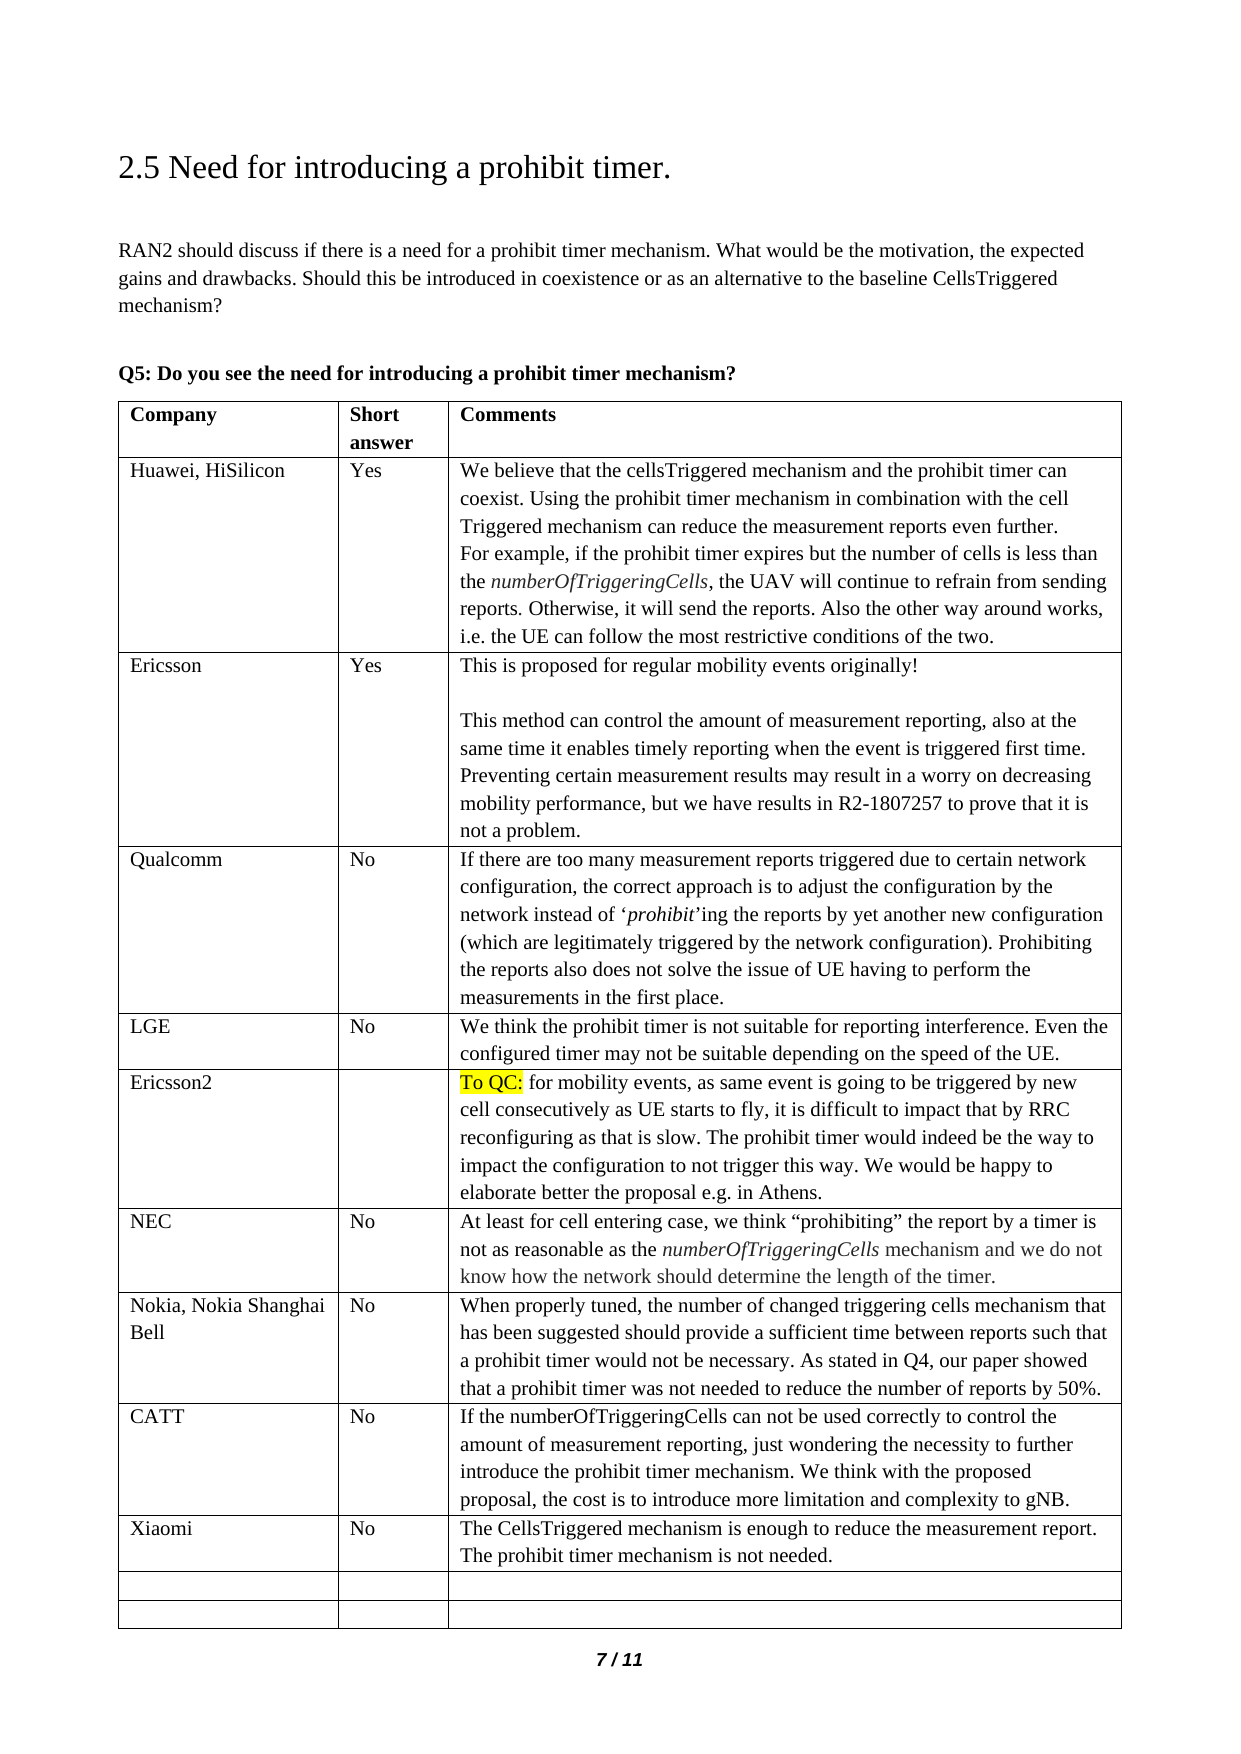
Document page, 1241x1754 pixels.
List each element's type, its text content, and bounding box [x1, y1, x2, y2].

table_cell NEC [119, 1209, 338, 1292]
text RAN2 should discuss if there is a need for a prohibit timer mechanism. What would be the motivation, the expected gains and drawbacks. Should this be introduced in coexistence or as an alternative to the baseline CellsTriggered mechanism? [118, 238, 1122, 317]
table_cell No [339, 1404, 448, 1514]
table_header Short answer [339, 402, 448, 457]
table_cell If the numberOfTriggeringCells can not be used correctly to control the amount of measurement reporting, just wondering the necessity to further introduce the prohibit timer mechanism. We think with the proposed proposal, the cost is to introduce more limitation and complexity to gNB. [449, 1404, 1121, 1514]
table_cell Yes [339, 458, 448, 652]
table_cell LGE [119, 1014, 338, 1069]
table_cell [339, 1572, 448, 1599]
table_cell Yes [339, 653, 448, 846]
table_cell No [339, 1293, 448, 1403]
table_cell We believe that the cellsTriggered mechanism and the prohibit timer can coexist. Using the prohibit timer mechanism in combination with the cell Triggered mechanism can reduce the measurement reports even further. For example, if the prohibit timer expires but the number of cells is less than the numberOfTriggeringCells, the UAV will continue to refrain from sending reports. Otherwise, it will send the reports. Also the other way around works, i.e. the UE can follow the most restrictive conditions of the two. [449, 458, 1121, 652]
table_cell [339, 1070, 448, 1208]
table_cell [119, 1572, 338, 1599]
table_cell [449, 1572, 1121, 1599]
table_cell We think the prohibit timer is not suitable for reporting interference. Even the configured timer may not be suitable depending on the speed of the UE. [449, 1014, 1121, 1069]
table_cell The CellsTriggered mechanism is enough to reduce the measurement report. The prohibit timer mechanism is not needed. [449, 1516, 1121, 1571]
table_cell This is proposed for regular mobility events originally! This method can control the amount of measurement reporting, also at the same time it enables timely reporting when the event is triggered first time. Preventing certain measurement results may result in a worry on decreasing mobility performance, but we have results in R2-1807257 to prove that it is not a problem. [449, 653, 1121, 846]
subtitle 2.5 Need for introducing a prohibit timer. [118, 148, 1122, 186]
table_cell When properly tuned, the number of changed triggering cells mechanism that has been suggested should provide a sufficient time between reports such that a prohibit timer would not be necessary. As stated in Q4, our paper showed that a prohibit timer was not needed to reduce the number of reports by 50%. [449, 1293, 1121, 1403]
table_cell No [339, 1516, 448, 1571]
table_cell [449, 1601, 1121, 1628]
table_cell CATT [119, 1404, 338, 1514]
table_cell At least for cell entering case, we think “prohibiting” the report by a timer is not as reasonable as the numberOfTriggeringCells mechanism and we do not know how the network should determine the length of the timer. [449, 1209, 1121, 1292]
table_cell Nokia, Nokia Shanghai Bell [119, 1293, 338, 1403]
table_cell Huawei, HiSilicon [119, 458, 338, 652]
table_cell No [339, 1209, 448, 1292]
table_cell If there are too many measurement reports triggered due to certain network configuration, the correct approach is to adjust the configuration by the network instead of ‘prohibit’ing the reports by yet another new configuration (which are legitimately triggered by the network configuration). Prohibiting the reports also does not solve the issue of UE having to perform the measurements in the first place. [449, 847, 1121, 1012]
table_cell Ericsson2 [119, 1070, 338, 1208]
text Q5: Do you see the need for introducing a prohibit timer mechanism? [118, 361, 1122, 385]
table_header Company [119, 402, 338, 457]
table_cell To QC: for mobility events, as same event is going to be triggered by new cell consecutively as UE starts to fly, it is difficult to impact that by RRC reconfiguring as that is slow. The prohibit timer would indeed be the way to impact the configuration to not trigger this way. We would be happy to elaborate better the proposal e.g. in Athens. [449, 1070, 1121, 1208]
table_cell No [339, 847, 448, 1012]
table_cell Qualcomm [119, 847, 338, 1012]
table_cell Xiaomi [119, 1516, 338, 1571]
table_cell [339, 1601, 448, 1628]
table_cell [119, 1601, 338, 1628]
table_cell Ericsson [119, 653, 338, 846]
table_header Comments [449, 402, 1121, 457]
table_cell No [339, 1014, 448, 1069]
